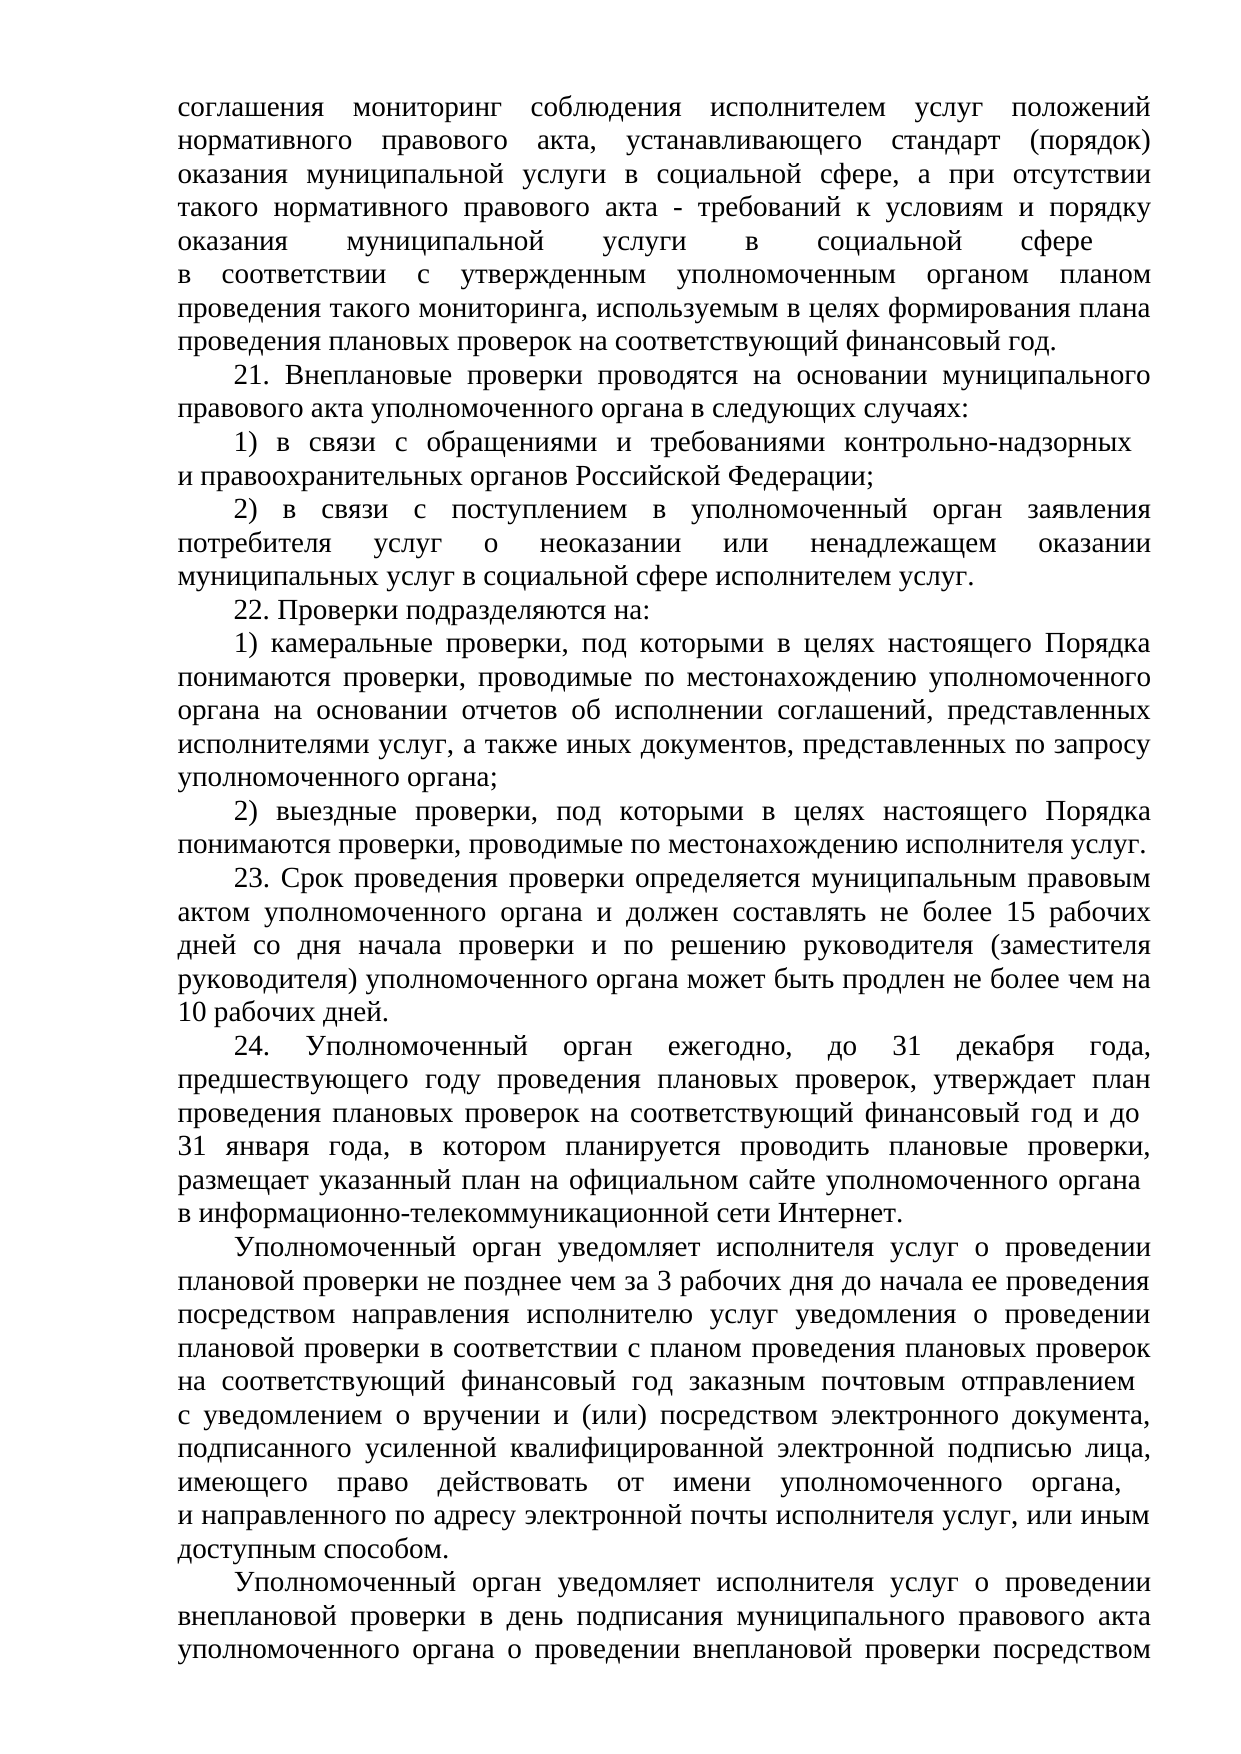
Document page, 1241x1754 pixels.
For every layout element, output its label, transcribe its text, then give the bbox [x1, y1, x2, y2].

text 2) выездные проверки, под которыми в целях настоящего Порядка понимаются проверки, проводимые по местонахождению исполнителя услуг. [177, 793, 1152, 860]
text 21. Внеплановые проверки проводятся на основании муниципального правового акта уполномоченного органа в следующих случаях: [177, 357, 1152, 424]
text Уполномоченный орган уведомляет исполнителя услуг о проведении плановой проверки не позднее чем за 3 рабочих дня до начала ее проведения посредством направления исполнителю услуг уведомления о проведении плановой проверки в соответствии с планом проведения плановых проверок на соответствующий финансовый год заказным почтовым отправлением с уведомлением о вручении и (или) посредством электронного документа, подписанного усиленной квалифицированной электронной подписью лица, имеющего право действовать от имени уполномоченного органа, и направленного по адресу электронной почты исполнителя услуг, или иным доступным способом. [177, 1229, 1152, 1564]
text 23. Срок проведения проверки определяется муниципальным правовым актом уполномоченного органа и должен составлять не более 15 рабочих дней со дня начала проверки и по решению руководителя (заместителя руководителя) уполномоченного органа может быть продлен не более чем на 10 рабочих дней. [177, 860, 1152, 1028]
text 24. Уполномоченный орган ежегодно, до 31 декабря года, предшествующего году проведения плановых проверок, утверждает план проведения плановых проверок на соответствующий финансовый год и до 31 января года, в котором планируется проводить плановые проверки, размещает указанный план на официальном сайте уполномоченного органа в информационно-телекоммуникационной сети Интернет. [177, 1028, 1152, 1229]
text 22. Проверки подразделяются на: [177, 592, 1152, 625]
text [177, 1564, 1152, 1665]
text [177, 89, 1152, 357]
text 1) камеральные проверки, под которыми в целях настоящего Порядка понимаются проверки, проводимые по местонахождению уполномоченного органа на основании отчетов об исполнении соглашений, представленных исполнителями услуг, а также иных документов, представленных по запросу уполномоченного органа; [177, 625, 1152, 793]
text 2) в связи с поступлением в уполномоченный орган заявления потребителя услуг о неоказании или ненадлежащем оказании муниципальных услуг в социальной сфере исполнителем услуг. [177, 491, 1152, 592]
text 1) в связи с обращениями и требованиями контрольно-надзорных и правоохранительных органов Российской Федерации; [177, 424, 1152, 491]
